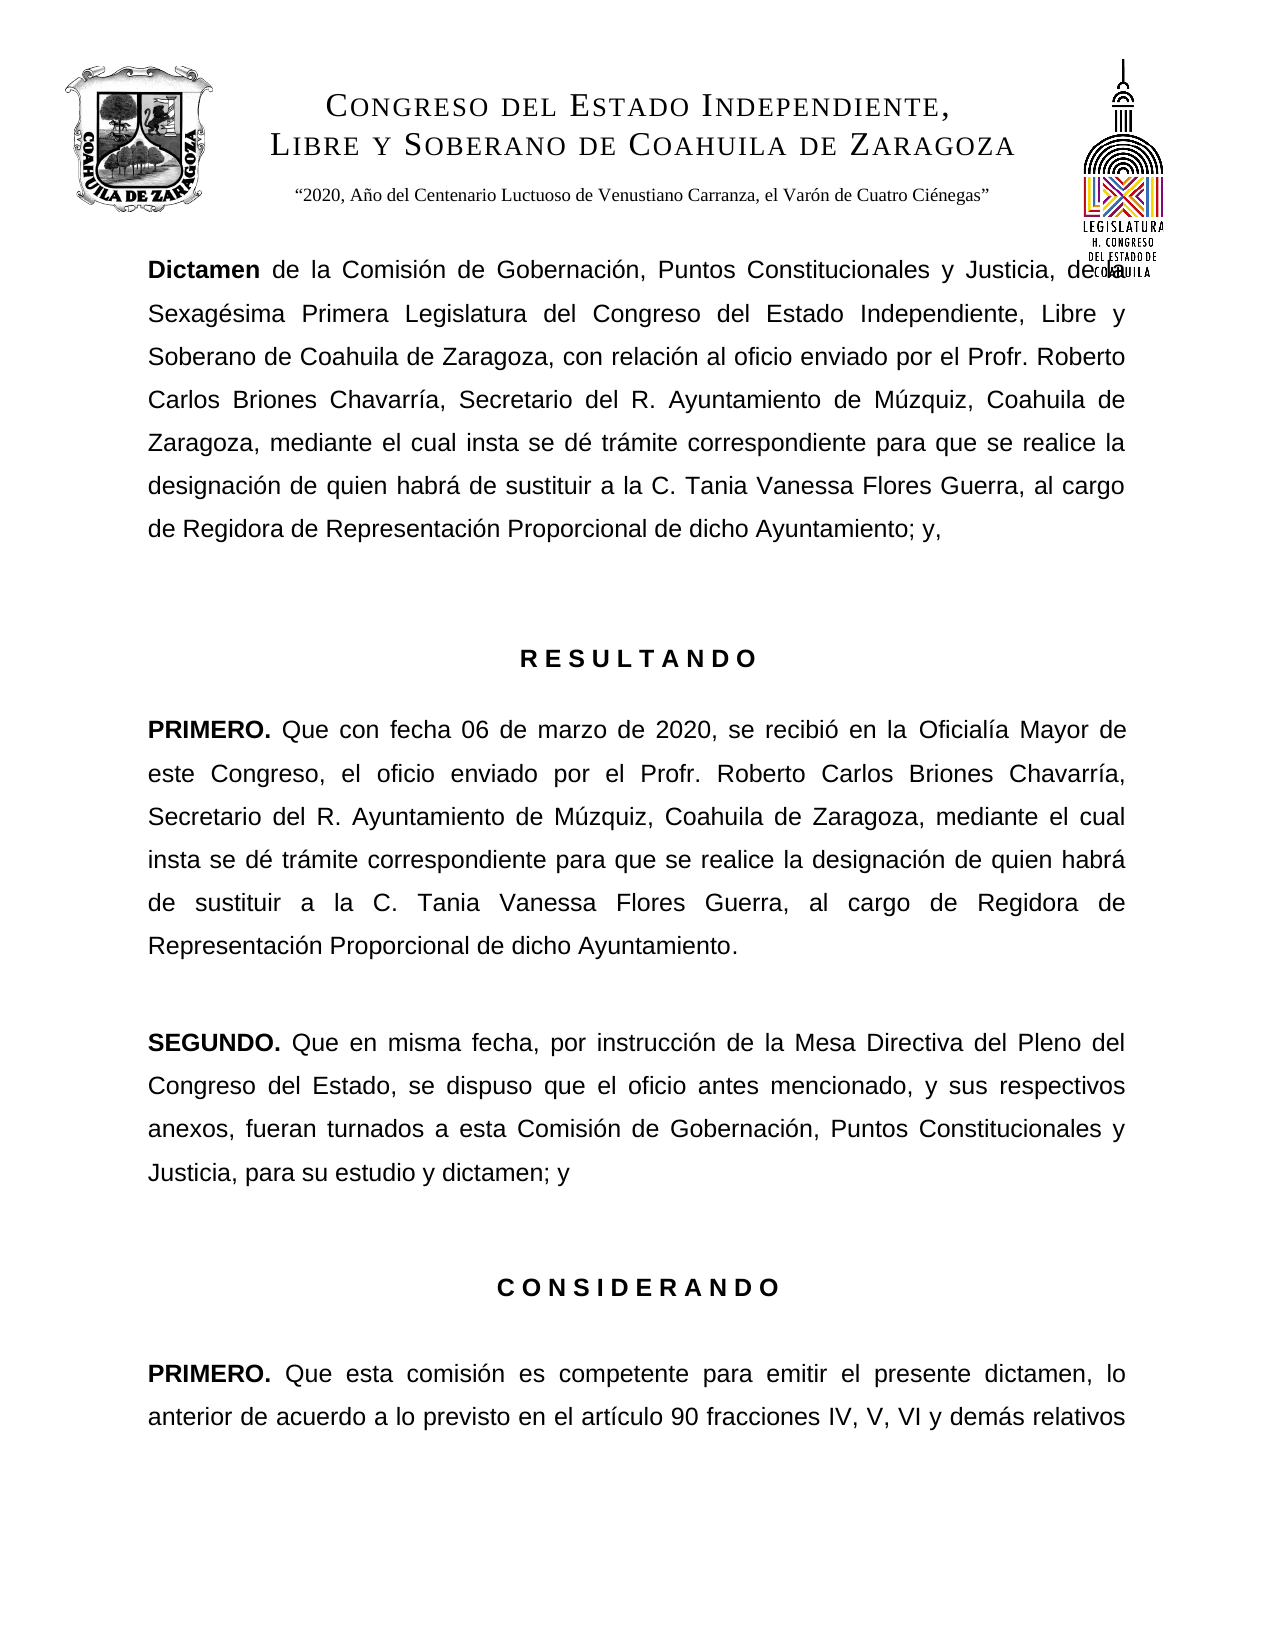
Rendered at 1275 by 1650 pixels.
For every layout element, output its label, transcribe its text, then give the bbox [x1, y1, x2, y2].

text PRIMERO. Que con fecha 06 de marzo de 2020, se recibió en la Oficialía Mayor de este Congreso, el oficio enviado por el Profr. Roberto Carlos Briones Chavarría, Secretario del R. Ayuntamiento de Múzquiz, Coahuila de Zaragoza, mediante el cual insta se dé trámite correspondiente para que se realice la designación de quien habrá de sustituir a la C. Tania Vanessa Flores Guerra, al cargo de Regidora de Representación Proporcional de dicho Ayuntamiento. [148, 716, 1127, 960]
text Dictamen de la Comisión de Gobernación, Puntos Constitucionales y Justicia, de la Sexagésima Primera Legislatura del Congreso del Estado Independiente, Libre y Soberano de Coahuila de Zaragoza, con relación al oficio enviado por el Profr. Roberto Carlos Briones Chavarría, Secretario del R. Ayuntamiento de Múzquiz, Coahuila de Zaragoza, mediante el cual insta se dé trámite correspondiente para que se realice la designación de quien habrá de sustituir a la C. Tania Vanessa Flores Guerra, al cargo de Regidora de Representación Proporcional de dicho Ayuntamiento; y, [148, 256, 1127, 543]
text R E S U L T A N D O [148, 644, 1127, 672]
text C O N S I D E R A N D O [148, 1272, 1127, 1301]
text SEGUNDO. Que en misma fecha, por instrucción de la Mesa Directiva del Pleno del Congreso del Estado, se dispuso que el oficio antes mencionado, y sus respectivos anexos, fueran turnados a esta Comisión de Gobernación, Puntos Constitucionales y Justicia, para su estudio y dictamen; y [148, 1028, 1127, 1186]
picture [1083, 59, 1164, 277]
picture [64, 66, 213, 212]
